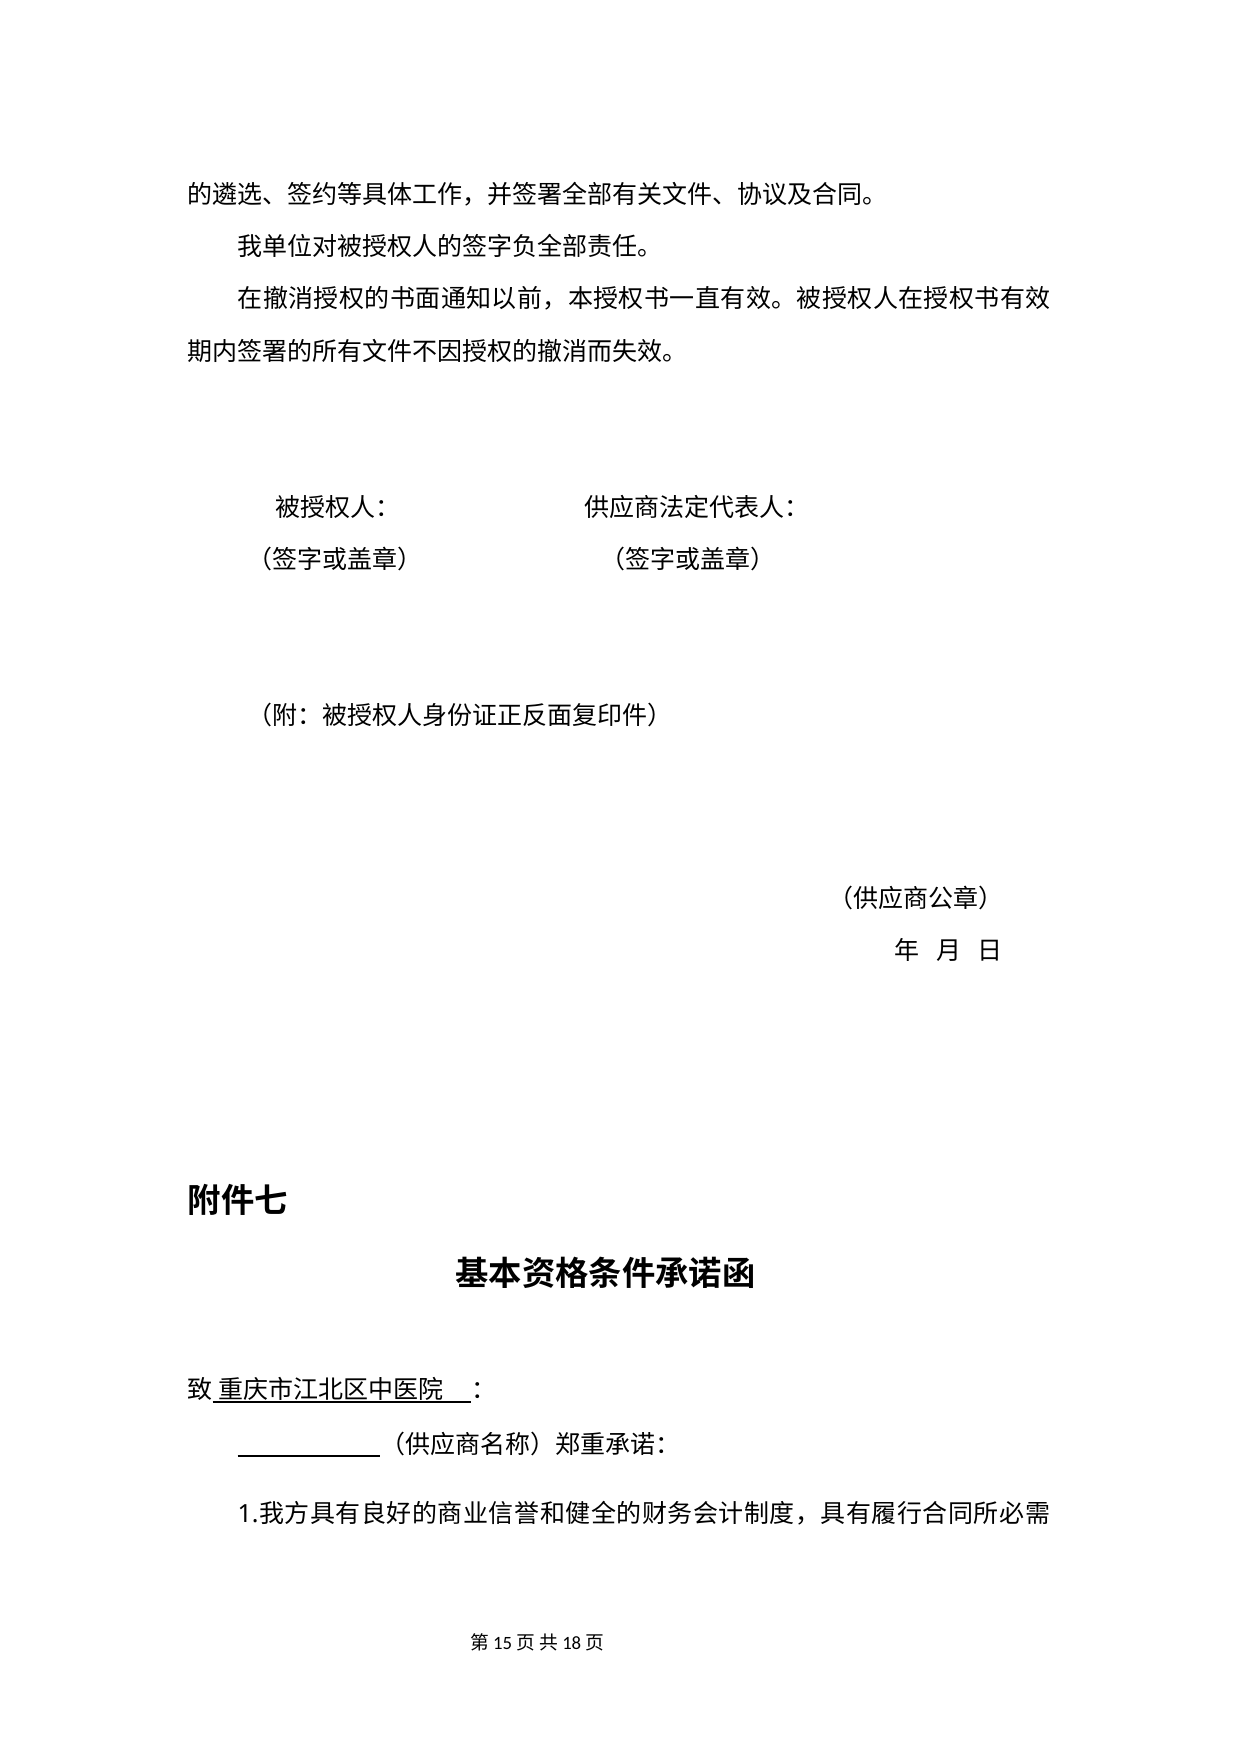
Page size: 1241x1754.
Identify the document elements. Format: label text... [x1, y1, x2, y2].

text （签字或盖章） （签字或盖章） [187, 527, 1053, 579]
text （供应商名称）郑重承诺： [187, 1424, 1053, 1461]
text 基本资格条件承诺函 [187, 1247, 1053, 1295]
text 致 重庆市江北区中医院 ： [187, 1370, 1053, 1406]
text 在撤消授权的书面通知以前，本授权书一直有效。被授权人在授权书有效期内签署的所有文件不因授权的撤消而失效。 [187, 266, 1053, 370]
text （附：被授权人身份证正反面复印件） [187, 683, 1053, 735]
text （供应商公章） [187, 866, 1003, 918]
text 附件七 [187, 1174, 1053, 1222]
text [187, 162, 1053, 214]
text 被授权人： 供应商法定代表人： [187, 474, 1053, 527]
text 我单位对被授权人的签字负全部责任。 [187, 214, 1053, 266]
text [187, 1479, 1053, 1544]
text 年 月 日 [187, 918, 1003, 970]
